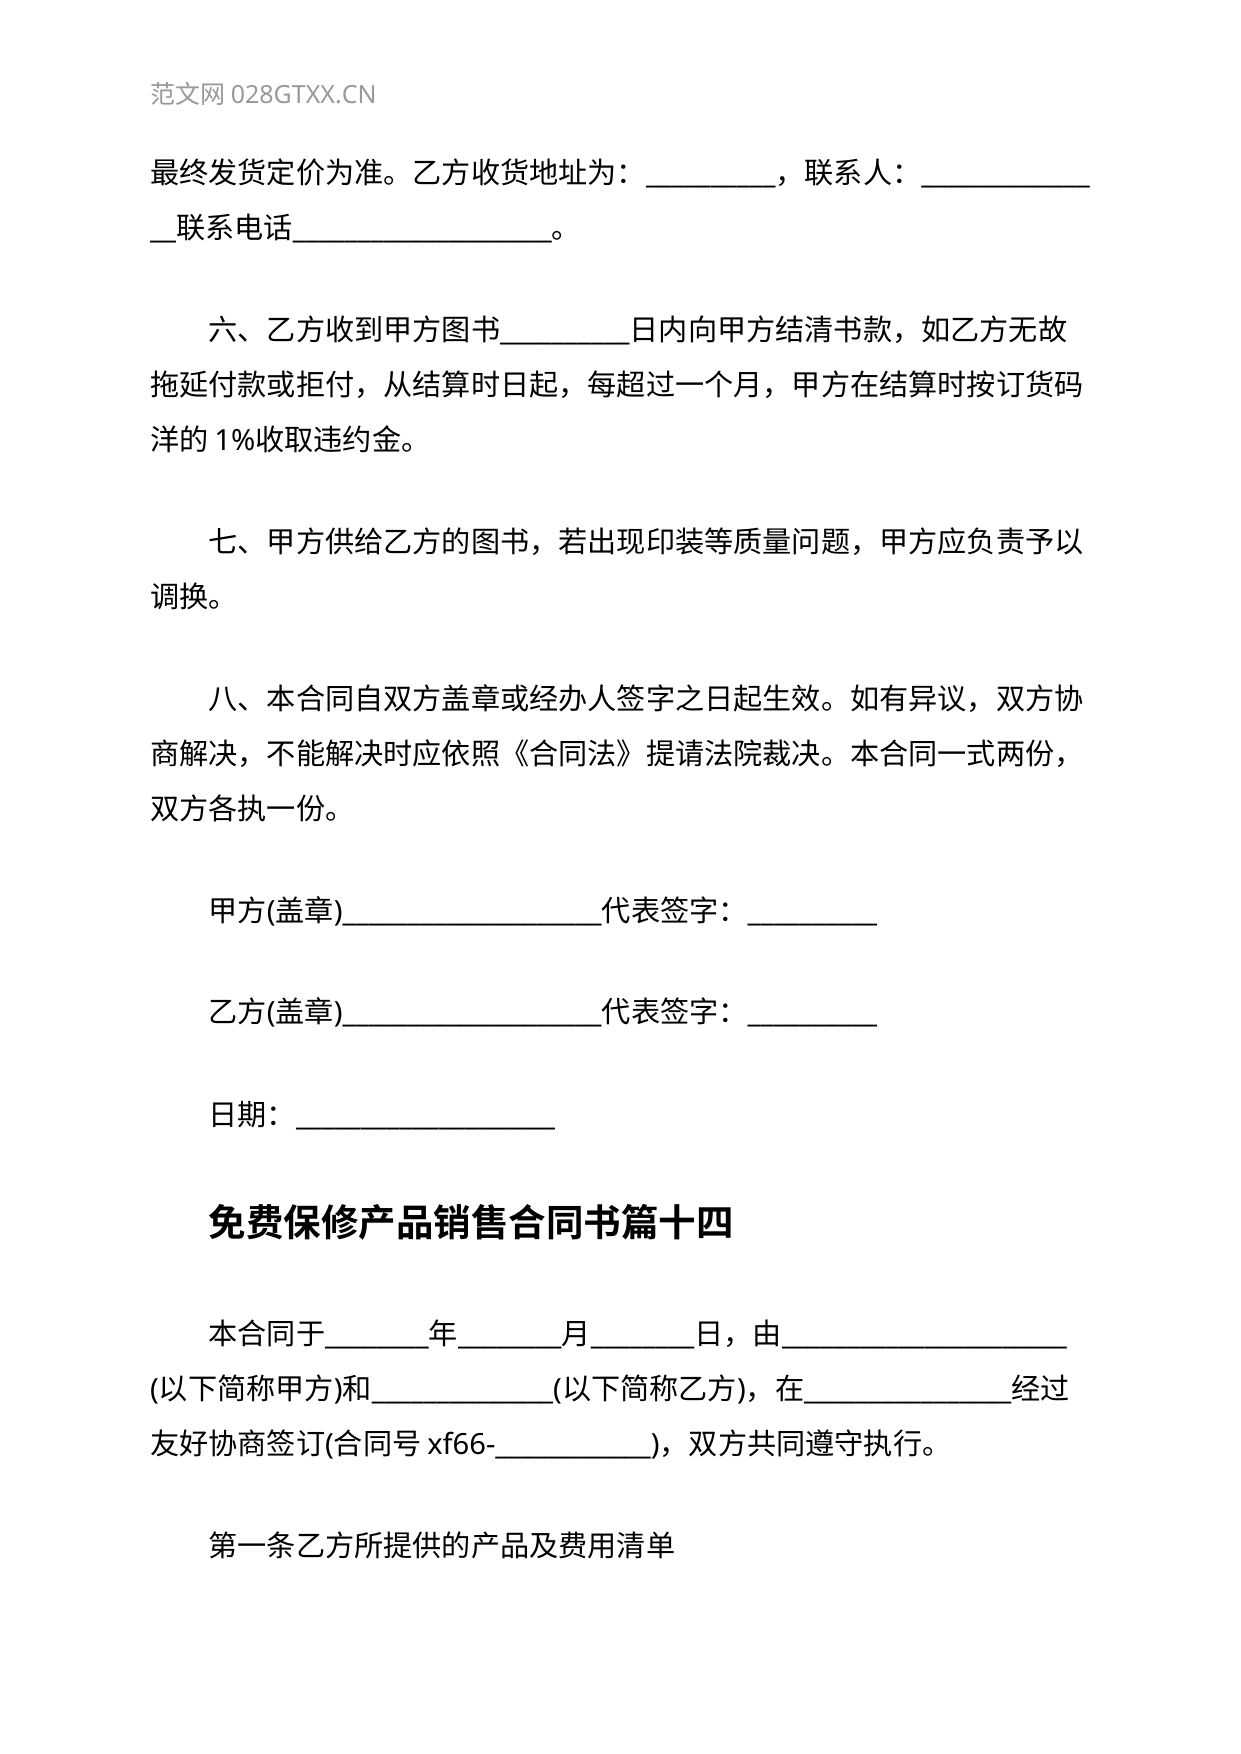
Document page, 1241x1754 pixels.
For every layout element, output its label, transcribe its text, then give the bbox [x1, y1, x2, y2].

text 日期：____________________ [150, 1091, 1090, 1133]
text 六、乙方收到甲方图书__________日内向甲方结清书款，如乙方无故拖延付款或拒付，从结算时日起，每超过一个月，甲方在结算时按订货码洋的1%收取违约金。 [150, 307, 1090, 459]
text 乙方(盖章)____________________代表签字：__________ [150, 989, 1090, 1031]
text 八、本合同自双方盖章或经办人签字之日起生效。如有异议，双方协商解决，不能解决时应依照《合同法》提请法院裁决。本合同一式两份，双方各执一份。 [150, 676, 1090, 828]
text 本合同于________年________月________日，由______________________(以下简称甲方)和______________(以下简称乙方)，在________________经过友好协商签订(合同号xf66-____________)，双方共同遵守执行。 [150, 1310, 1090, 1463]
text 第一条乙方所提供的产品及费用清单 [150, 1522, 1090, 1565]
text 甲方(盖章)____________________代表签字：__________ [150, 887, 1090, 929]
text 七、甲方供给乙方的图书，若出现印装等质量问题，甲方应负责予以调换。 [150, 519, 1090, 616]
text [150, 150, 1090, 247]
text 免费保修产品销售合同书篇十四 [150, 1193, 1090, 1247]
